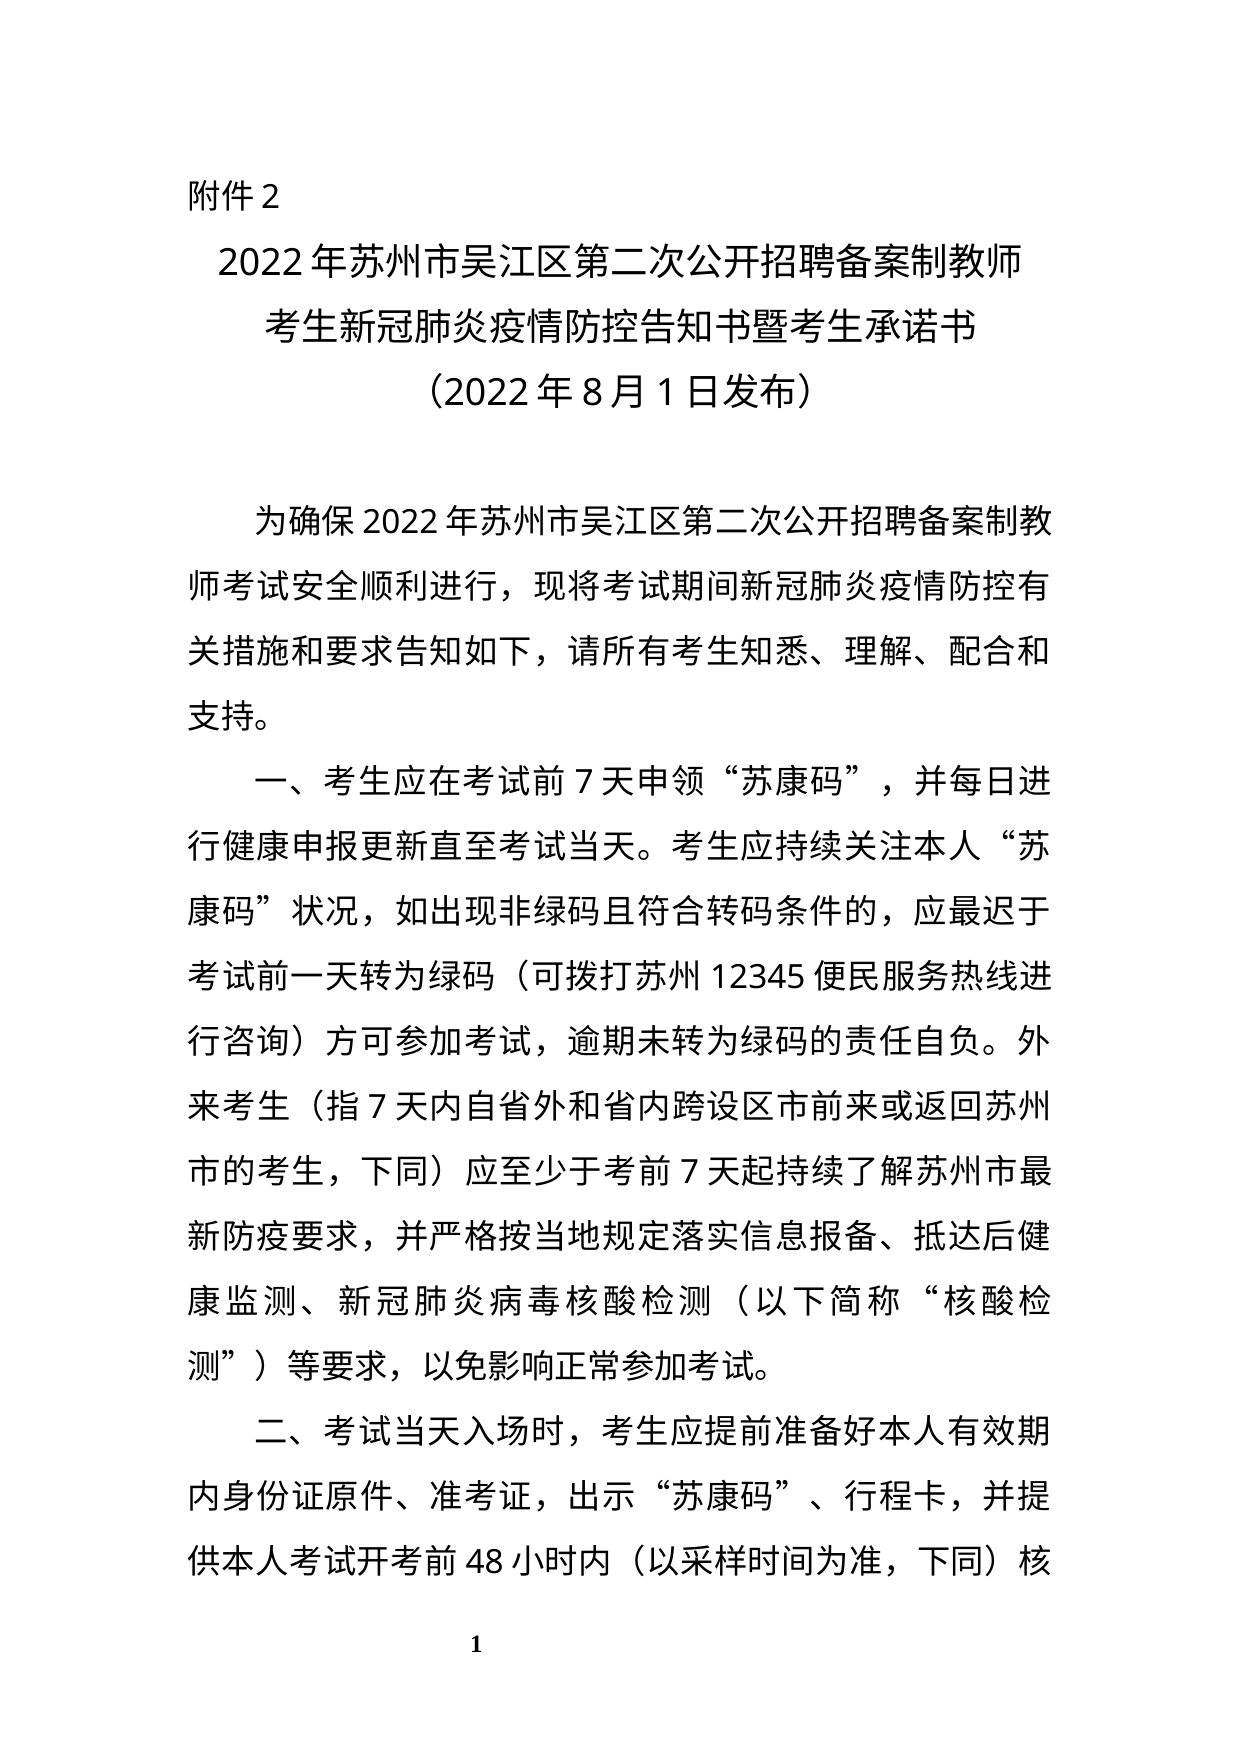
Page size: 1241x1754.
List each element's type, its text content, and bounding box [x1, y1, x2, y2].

text 附件2 [187, 162, 1053, 227]
text （2022年8月1日发布） [187, 357, 1053, 422]
text 考生新冠肺炎疫情防控告知书暨考生承诺书 [187, 292, 1053, 357]
text 一、考生应在考试前7天申领“苏康码”，并每日进行健康申报更新直至考试当天。考生应持续关注本人“苏康码”状况，如出现非绿码且符合转码条件的，应最迟于考试前一天转为绿码（可拨打苏州12345便民服务热线进行咨询）方可参加考试，逾期未转为绿码的责任自负。外来考生（指7天内自省外和省内跨设区市前来或返回苏州市的考生，下同）应至少于考前7天起持续了解苏州市最新防疫要求，并严格按当地规定落实信息报备、抵达后健康监测、新冠肺炎病毒核酸检测（以下简称“核酸检测”）等要求，以免影响正常参加考试。 [187, 747, 1053, 1397]
text 为确保2022年苏州市吴江区第二次公开招聘备案制教师考试安全顺利进行，现将考试期间新冠肺炎疫情防控有关措施和要求告知如下，请所有考生知悉、理解、配合和支持。 [187, 487, 1053, 747]
text 2022年苏州市吴江区第二次公开招聘备案制教师 [187, 227, 1053, 292]
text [187, 1397, 1053, 1592]
